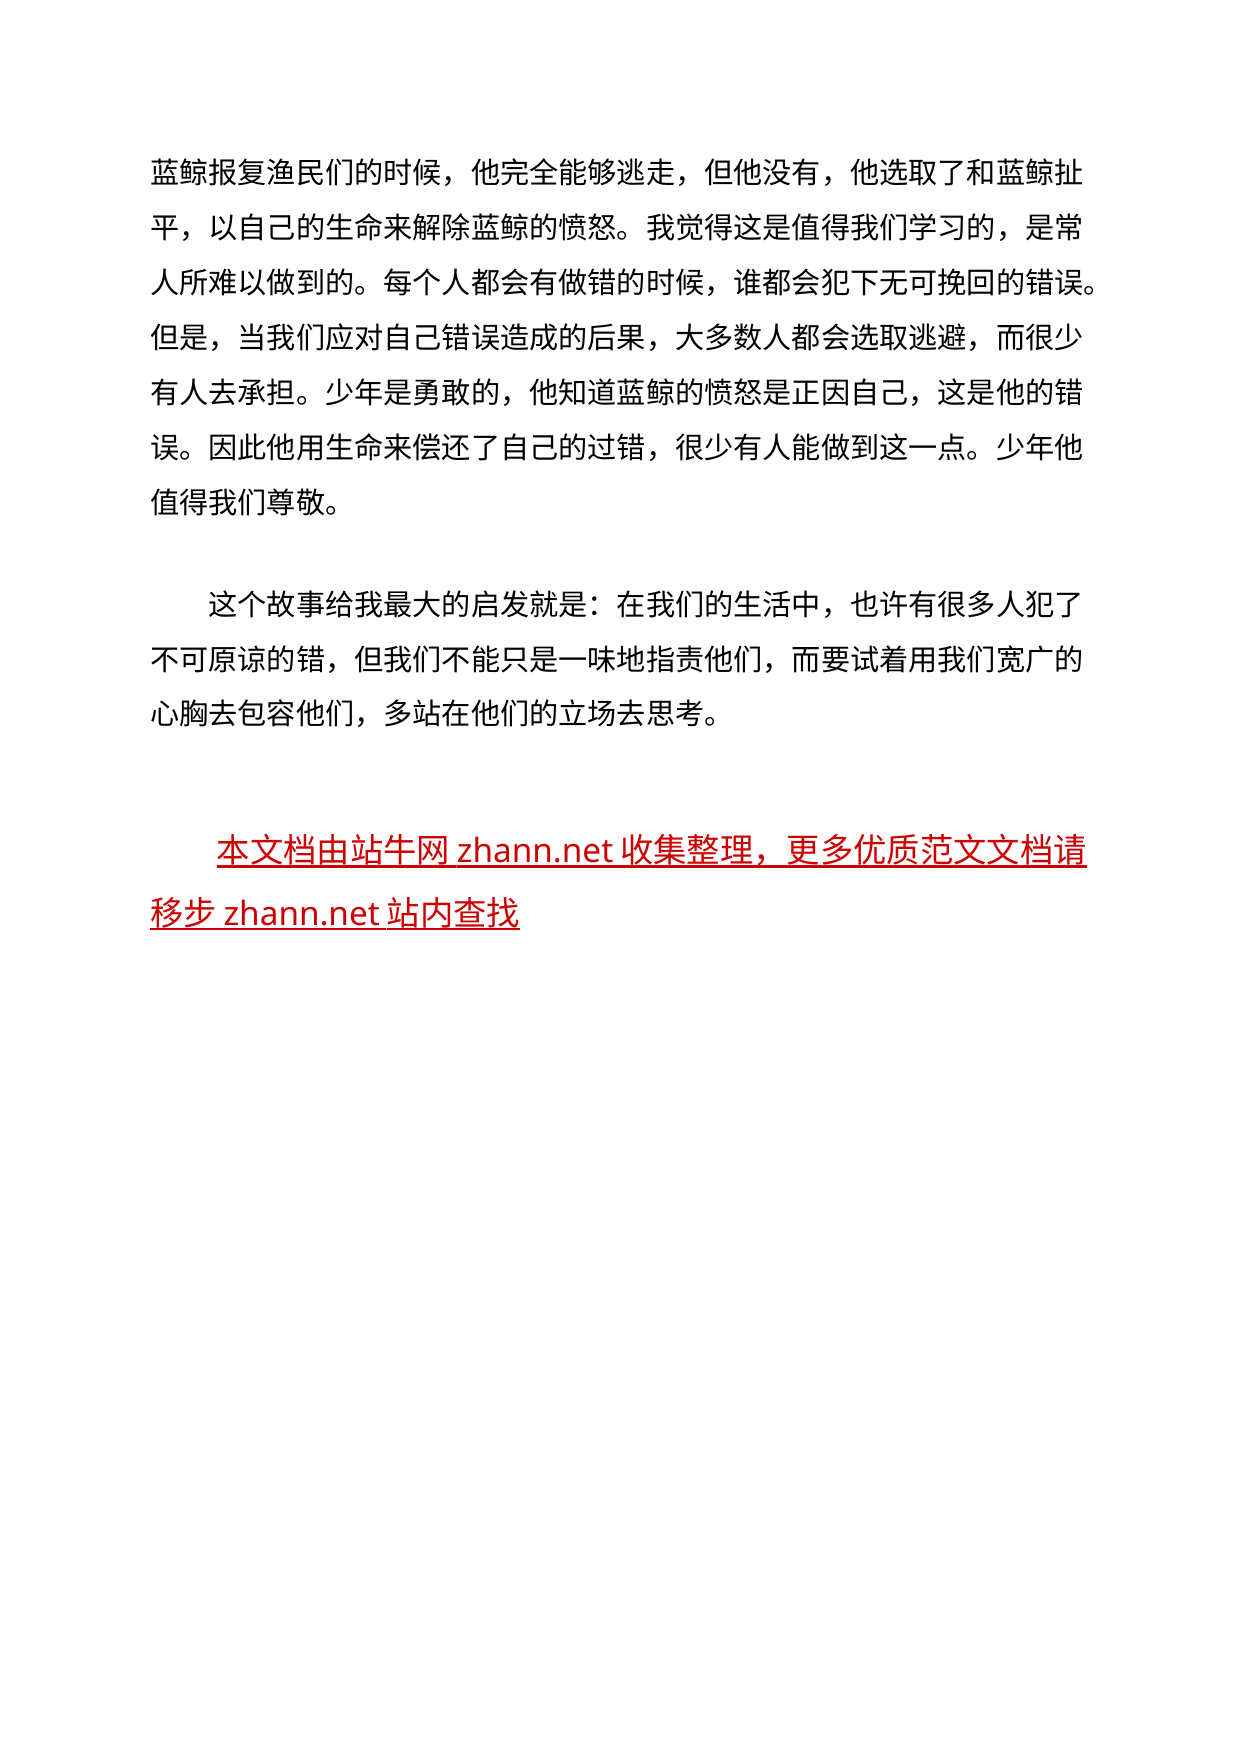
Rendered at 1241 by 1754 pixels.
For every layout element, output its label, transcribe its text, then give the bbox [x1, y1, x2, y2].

text 本文档由站牛网zhann.net收集整理，更多优质范文文档请移步zhann.net站内查找 [150, 824, 1090, 935]
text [150, 150, 1090, 522]
text 这个故事给我最大的启发就是：在我们的生活中，也许有很多人犯了不可原谅的错，但我们不能只是一味地指责他们，而要试着用我们宽广的心胸去包容他们，多站在他们的立场去思考。 [150, 581, 1090, 733]
